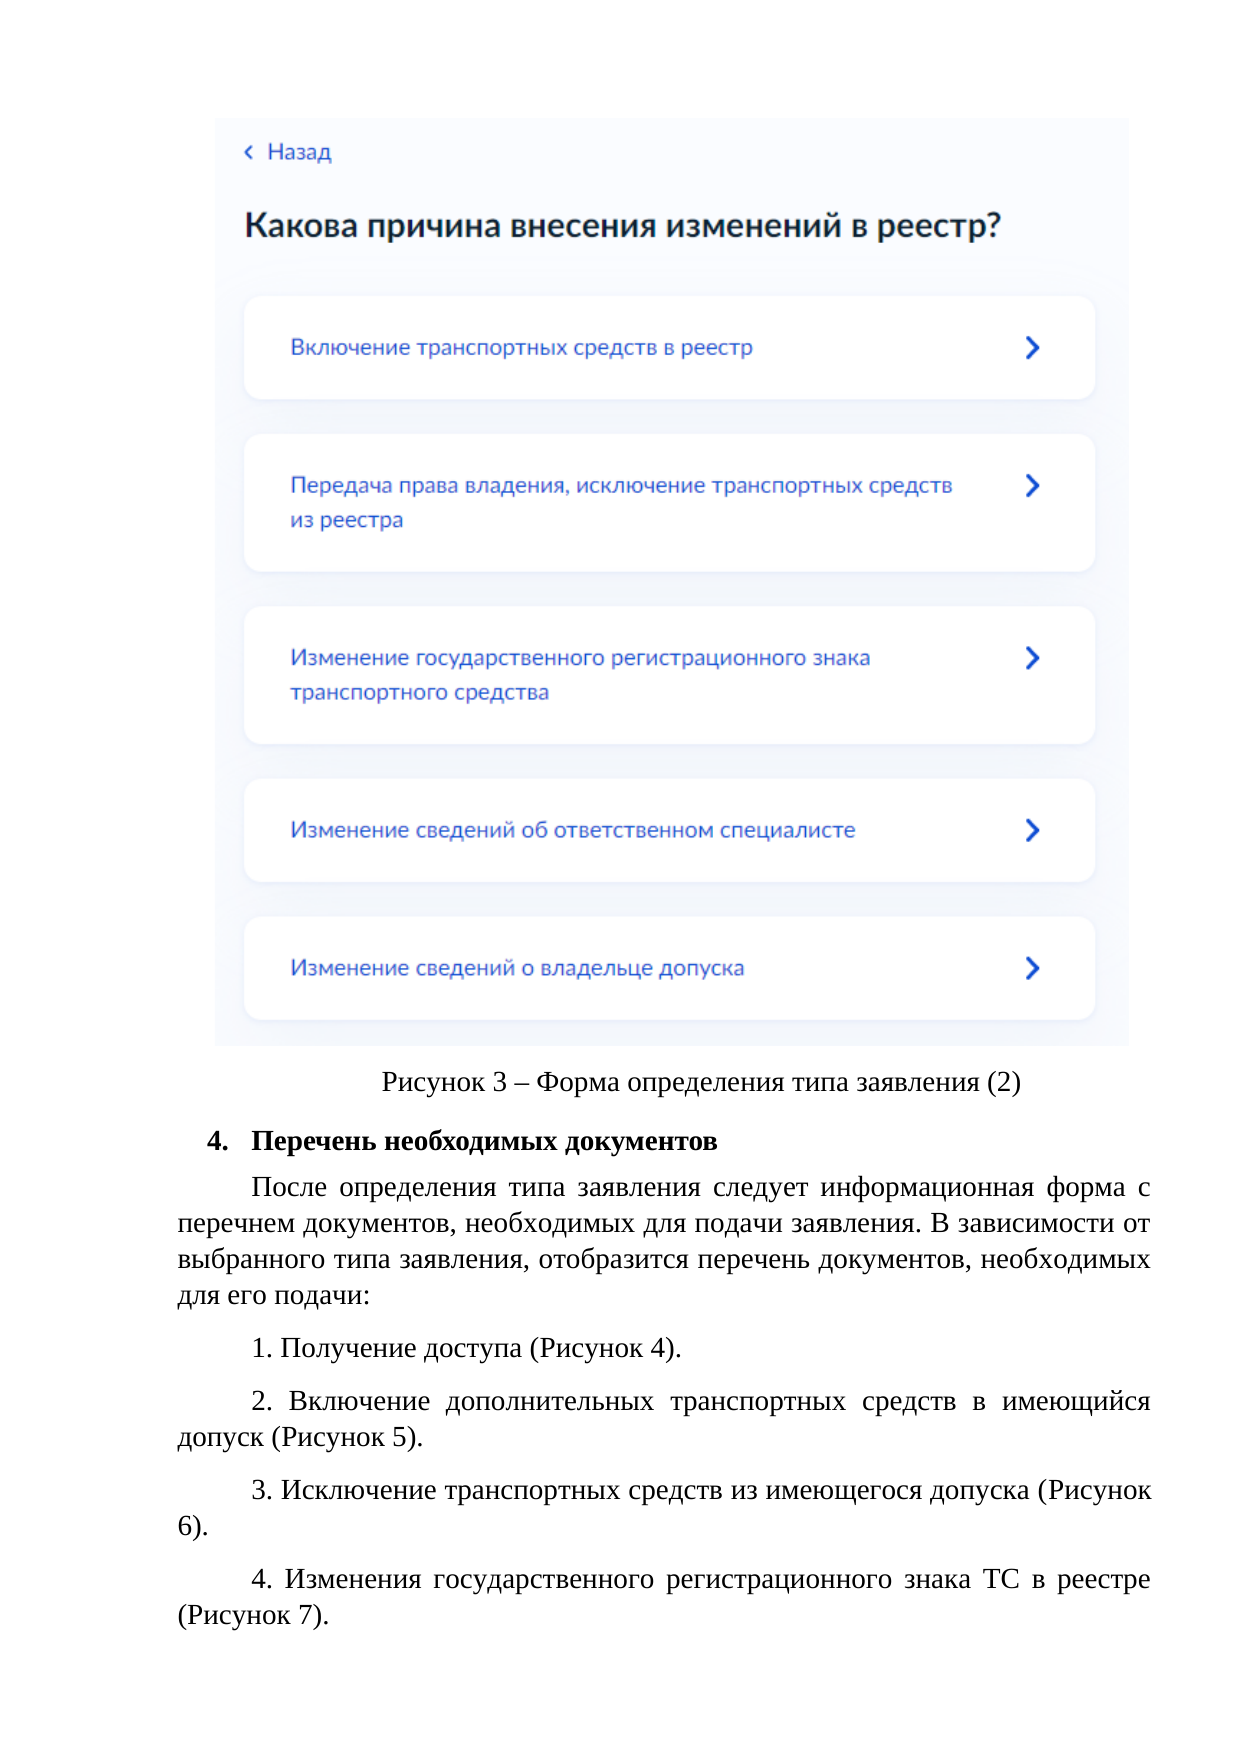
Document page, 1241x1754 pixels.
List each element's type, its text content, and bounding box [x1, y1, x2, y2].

picture [214, 118, 1129, 1046]
text 4. Изменения государственного регистрационного знака ТС в реестре (Рисунок 7). [177, 1561, 1152, 1631]
text После определения типа заявления следует информационная форма с перечнем документов, необходимых для подачи заявления. В зависимости от выбранного типа заявления, отобразится перечень документов, необходимых для его подачи: [177, 1169, 1152, 1311]
text 2. Включение дополнительных транспортных средств в имеющийся допуск (Рисунок 5). [177, 1383, 1152, 1453]
text Перечень необходимых документов [177, 1123, 1152, 1156]
text 1. Получение доступа (Рисунок 4). [177, 1330, 1152, 1364]
text Рисунок 3 – Форма определения типа заявления (2) [177, 1064, 1152, 1098]
text 3. Исключение транспортных средств из имеющегося допуска (Рисунок 6). [177, 1472, 1152, 1542]
